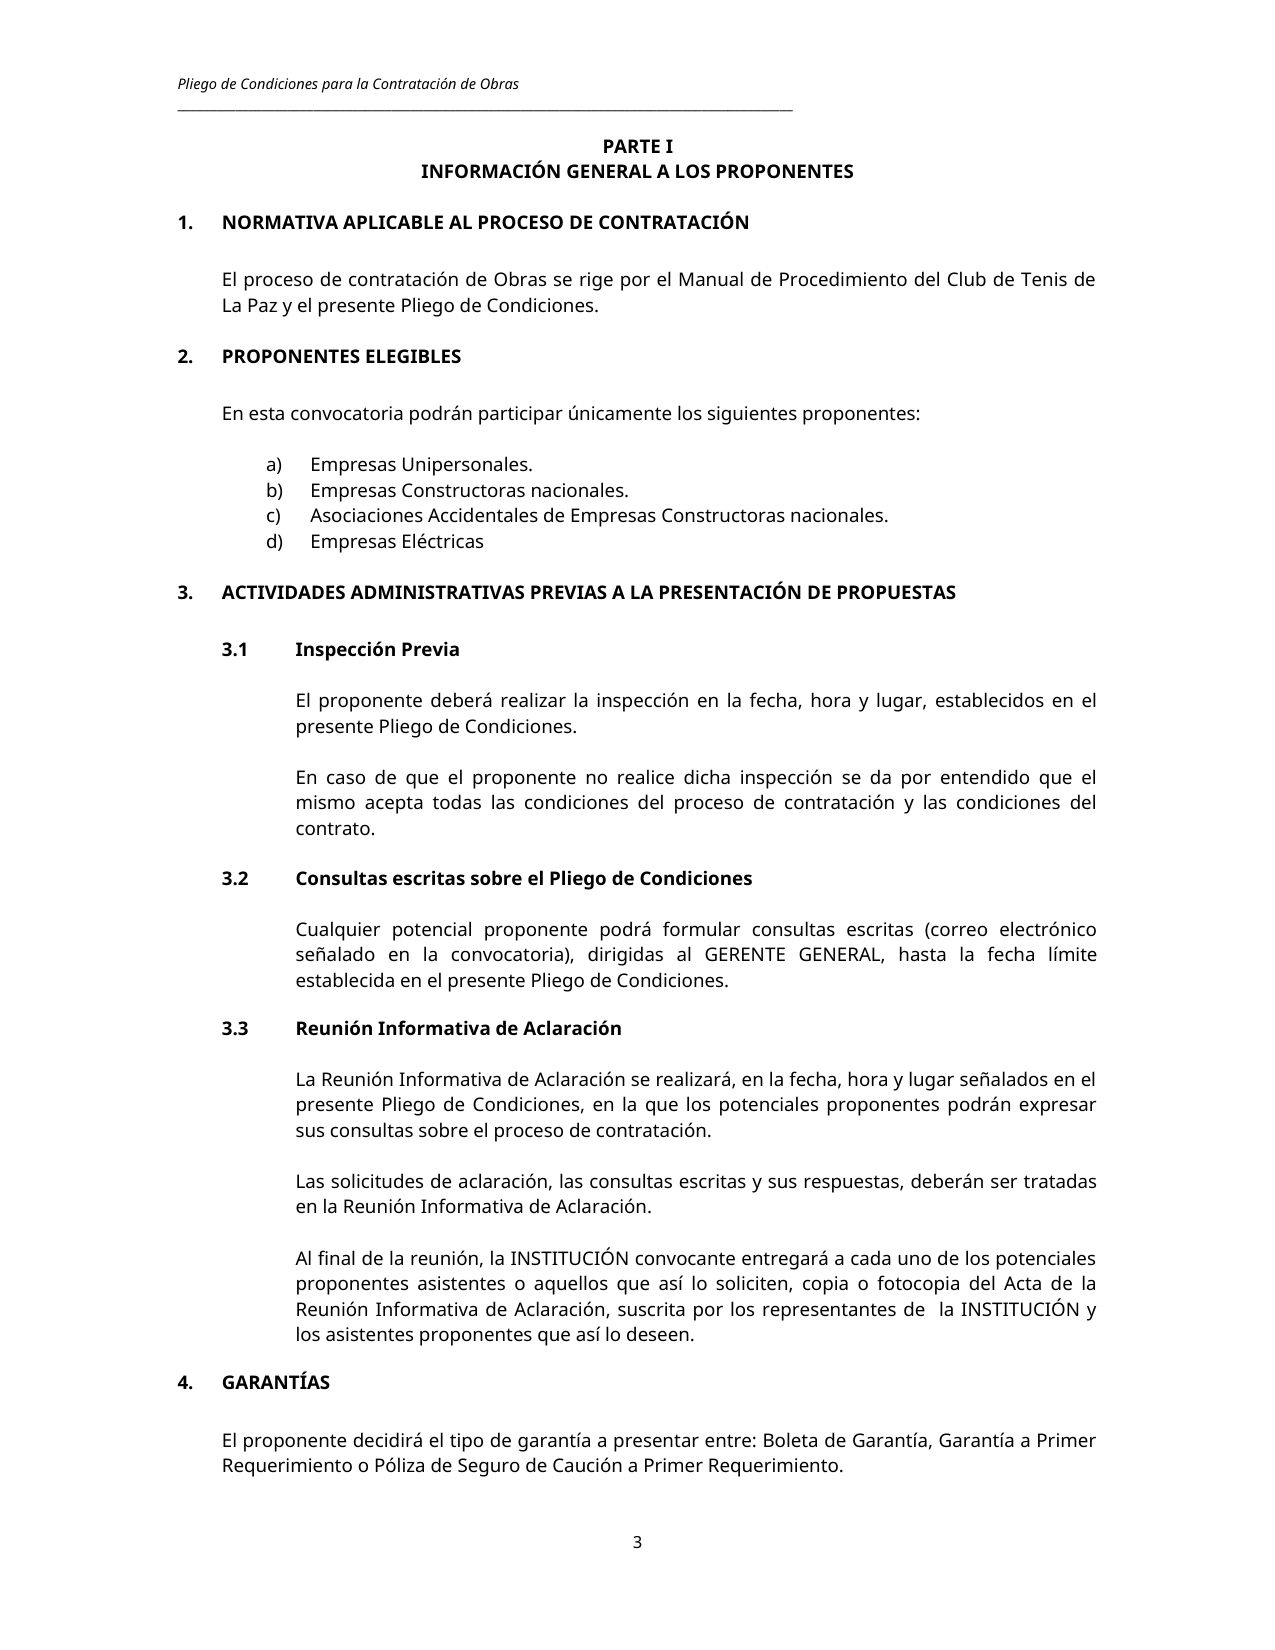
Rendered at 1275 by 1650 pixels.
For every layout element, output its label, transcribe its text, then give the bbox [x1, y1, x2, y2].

list Al final de la reunión, la INSTITUCIÓN convocante entregará a cada uno de los potenciales proponentes asistentes o aquellos que así lo soliciten, copia o fotocopia del Acta de la Reunión Informativa de Aclaración, suscrita por los representantes de la INSTITUCIÓN y los asistentes proponentes que así lo deseen. [295, 1245, 1098, 1347]
title PROPONENTES ELEGIBLES [177, 343, 1098, 369]
text El proceso de contratación de Obras se rige por el Manual de Procedimiento del Club de Tenis de La Paz y el presente Pliego de Condiciones. [222, 267, 1098, 318]
list Asociaciones Accidentales de Empresas Constructoras nacionales. [266, 503, 1098, 528]
text En esta convocatoria podrán participar únicamente los siguientes proponentes: [222, 401, 1098, 426]
list Consultas escritas sobre el Pliego de Condiciones [222, 865, 1098, 890]
list La Reunión Informativa de Aclaración se realizará, en la fecha, hora y lugar señalados en el presente Pliego de Condiciones, en la que los potenciales proponentes podrán expresar sus consultas sobre el proceso de contratación. [295, 1066, 1098, 1143]
list Empresas Constructoras nacionales. [266, 477, 1098, 503]
list El proponente deberá realizar la inspección en la fecha, hora y lugar, establecidos en el presente Pliego de Condiciones. [295, 688, 1098, 739]
list Empresas Unipersonales. [266, 452, 1098, 477]
title GARANTÍAS [177, 1369, 1098, 1395]
list Las solicitudes de aclaración, las consultas escritas y sus respuestas, deberán ser tratadas en la Reunión Informativa de Aclaración. [295, 1168, 1098, 1219]
list Cualquier potencial proponente podrá formular consultas escritas (correo electrónico señalado en la convocatoria), dirigidas al GERENTE GENERAL, hasta la fecha límite establecida en el presente Pliego de Condiciones. [295, 916, 1098, 992]
text INFORMACIÓN GENERAL A LOS PROPONENTES [177, 158, 1098, 184]
list Empresas Eléctricas [266, 528, 1098, 554]
title NORMATIVA APLICABLE AL PROCESO DE CONTRATACIÓN [177, 209, 1098, 235]
title ACTIVIDADES ADMINISTRATIVAS PREVIAS A LA PRESENTACIÓN DE PROPUESTAS [177, 579, 1098, 605]
list Reunión Informativa de Aclaración [222, 1015, 1098, 1041]
text El proponente decidirá el tipo de garantía a presentar entre: Boleta de Garantía, Garantía a Primer Requerimiento o Póliza de Seguro de Caución a Primer Requerimiento. [222, 1427, 1098, 1478]
list Inspección Previa [222, 637, 1098, 662]
text PARTE I [177, 133, 1098, 158]
list En caso de que el proponente no realice dicha inspección se da por entendido que el mismo acepta todas las condiciones del proceso de contratación y las condiciones del contrato. [295, 764, 1098, 841]
